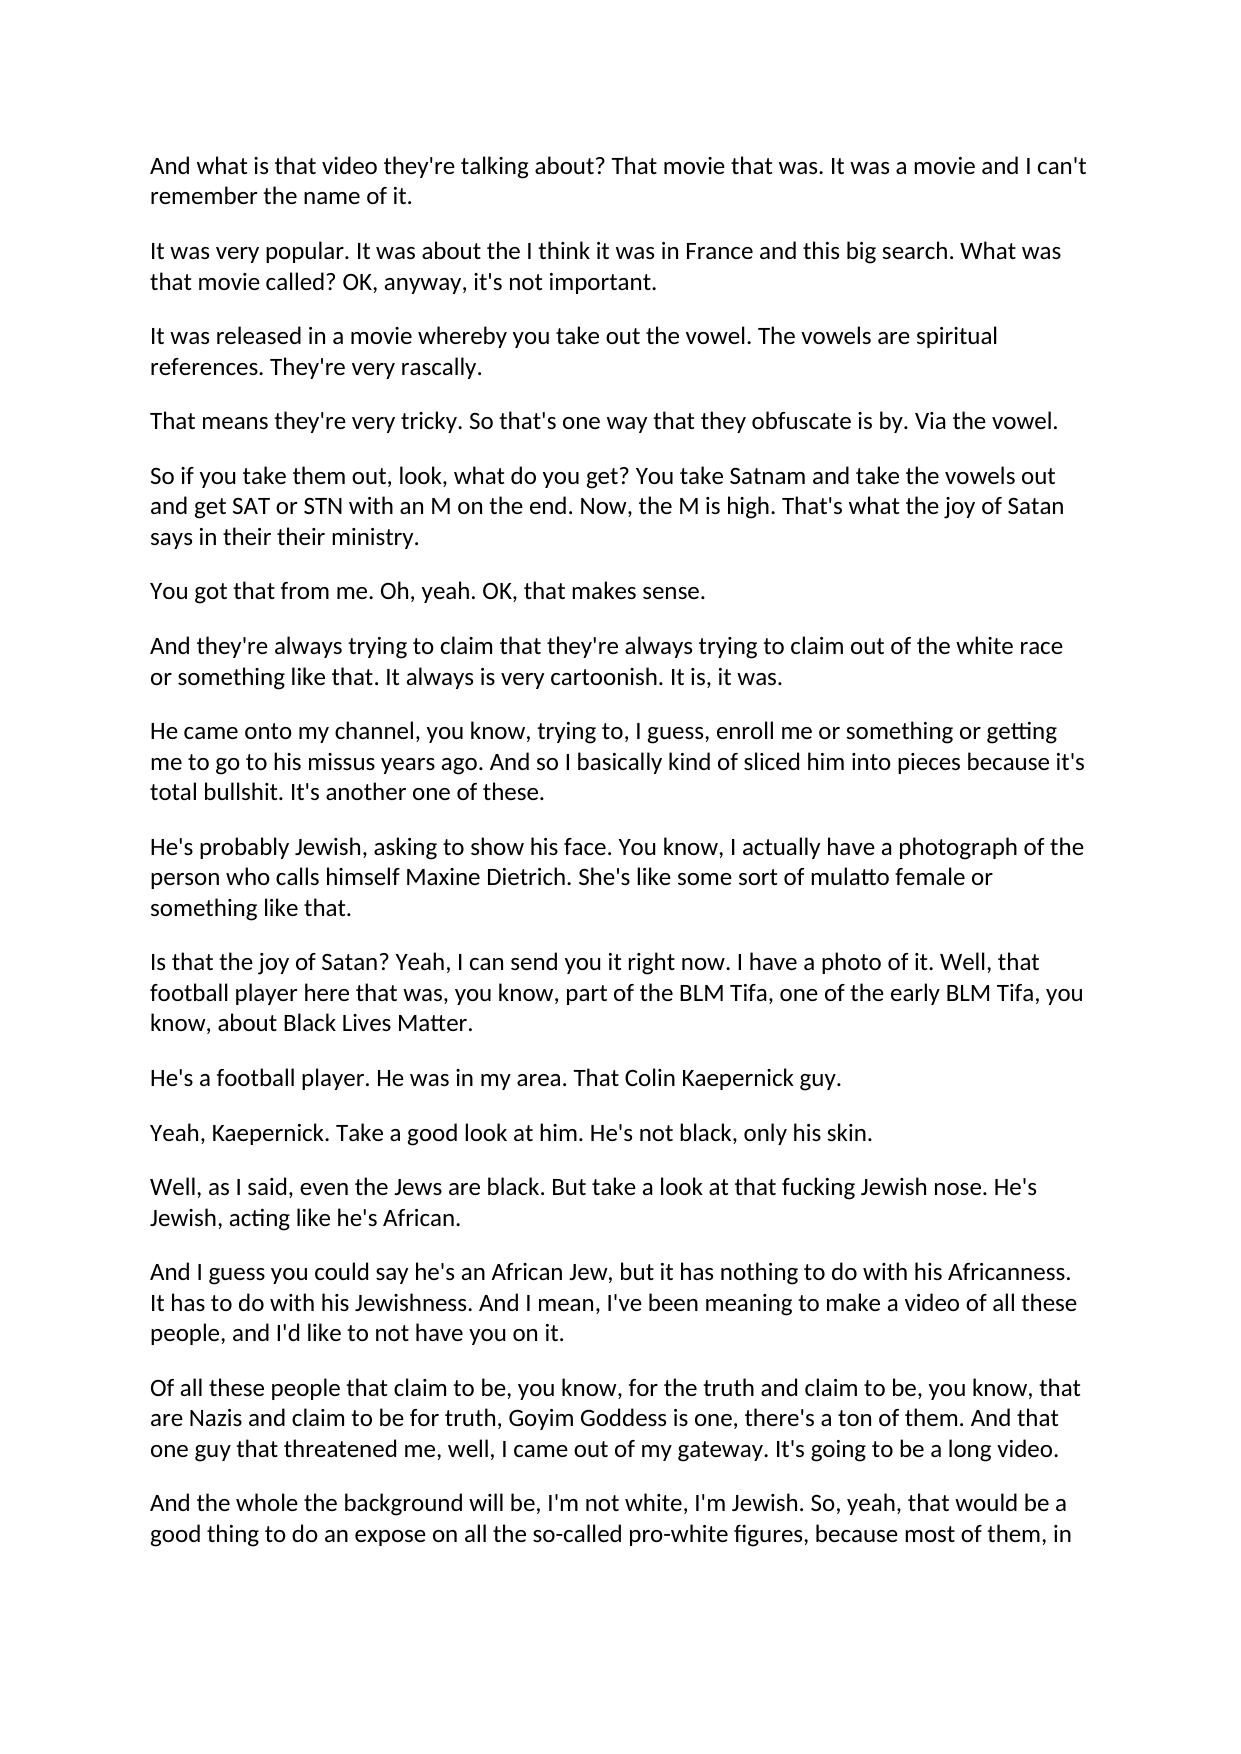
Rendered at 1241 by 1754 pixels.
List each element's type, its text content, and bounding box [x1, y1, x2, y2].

text So if you take them out, look, what do you get? You take Satnam and take the vowels out and get SAT or STN with an M on the end. Now, the M is high. That's what the joy of Satan says in their their ministry. [150, 460, 1090, 551]
text It was released in a movie whereby you take out the vowel. The vowels are spiritual references. They're very rascally. [150, 320, 1090, 381]
text Well, as I said, even the Jews are black. But take a look at that fucking Jewish nose. He's Jewish, acting like he's African. [150, 1171, 1090, 1232]
text He's probably Jewish, asking to show his face. You know, I actually have a photograph of the person who calls himself Maxine Dietrich. She's like some sort of mulatto female or something like that. [150, 831, 1090, 922]
text And I guess you could say he's an African Jew, but it has nothing to do with his Africanness. It has to do with his Jewishness. And I mean, I've been meaning to make a video of all these people, and I'd like to not have you on it. [150, 1256, 1090, 1348]
text Is that the joy of Satan? Yeah, I can send you it right now. I have a photo of it. Well, that football player here that was, you know, part of the BLM Tifa, one of the early BLM Tifa, you know, about Black Lives Matter. [150, 946, 1090, 1038]
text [150, 1488, 1090, 1549]
text It was very popular. It was about the I think it was in France and this big search. What was that movie called? OK, anyway, it's not important. [150, 235, 1090, 296]
text Yeah, Kaepernick. Take a good look at him. He's not black, only his skin. [150, 1117, 1090, 1147]
text Of all these people that claim to be, you know, for the truth and claim to be, you know, that are Nazis and claim to be for truth, Goyim Goddess is one, there's a ton of them. And that one guy that threatened me, well, I came out of my gateway. It's going to be a long video. [150, 1372, 1090, 1463]
text He's a football player. He was in my area. That Colin Kaepernick guy. [150, 1062, 1090, 1093]
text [150, 150, 1090, 211]
text That means they're very tricky. So that's one way that they obfuscate is by. Via the vowel. [150, 405, 1090, 436]
text And they're always trying to claim that they're always trying to claim out of the white race or something like that. It always is very cartoonish. It is, it was. [150, 630, 1090, 691]
text He came onto my channel, you know, trying to, I guess, enroll me or something or getting me to go to his missus years ago. And so I basically kind of sliced him into pieces because it's total bullshit. It's another one of these. [150, 715, 1090, 807]
text You got that from me. Oh, yeah. OK, that makes sense. [150, 576, 1090, 606]
